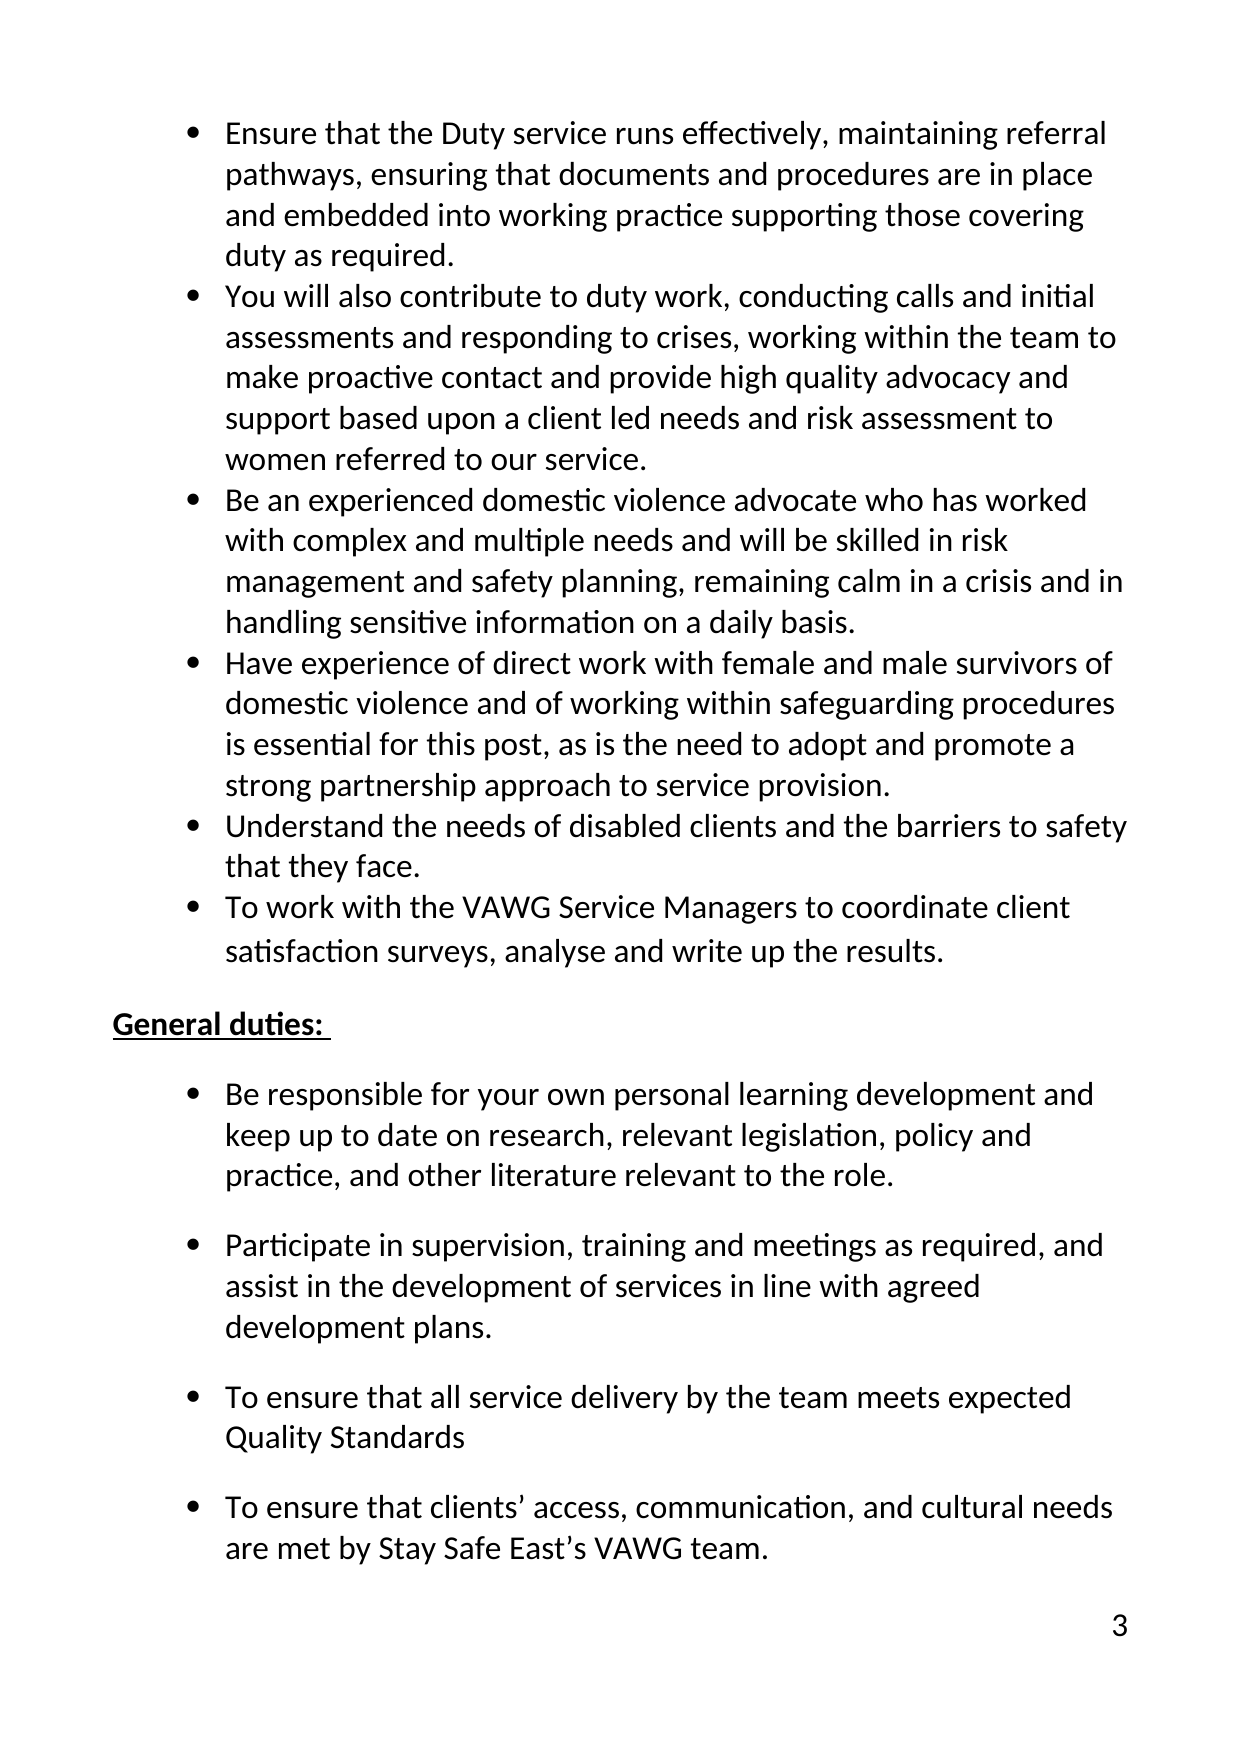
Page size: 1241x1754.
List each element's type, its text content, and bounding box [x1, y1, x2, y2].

list Be responsible for your own personal learning development and keep up to date on research, relevant legislation, policy and practice, and other literature relevant to the role. [187, 1219, 1128, 1341]
list To ensure that all service delivery by the team meets expected Quality Standards [187, 1522, 1128, 1603]
list Understand the needs of disabled clients and the barriers to safety that they face. [187, 921, 1128, 1003]
list Ensure that the Duty service runs effectively, maintaining referral pathways, ensuring that documents and procedures are in place and embedded into working practice supporting those covering duty as required. [187, 112, 1128, 275]
text General duties: [112, 1149, 1128, 1190]
list Have experience of direct work with female and male survivors of domestic violence and of working within safeguarding procedures is essential for this post, as is the need to adopt and promote a strong partnership approach to service provision. [187, 729, 1128, 892]
list Be an experienced domestic violence advocate who has worked with complex and multiple needs and will be skilled in risk management and safety planning, remaining calm in a crisis and in handling sensitive information on a daily basis. [187, 537, 1128, 700]
list You will also contribute to duty work, conducting calls and initial assessments and responding to crises, working within the team to make proactive contact and provide high quality advocacy and support based upon a client led needs and risk assessment to women referred to our service. [187, 304, 1128, 508]
list Participate in supervision, training and meetings as required, and assist in the development of services in line with agreed development plans. [187, 1370, 1128, 1492]
list To work with the VAWG Service Managers to coordinate client satisfaction surveys, analyse and write up the results. [187, 1032, 1128, 1117]
